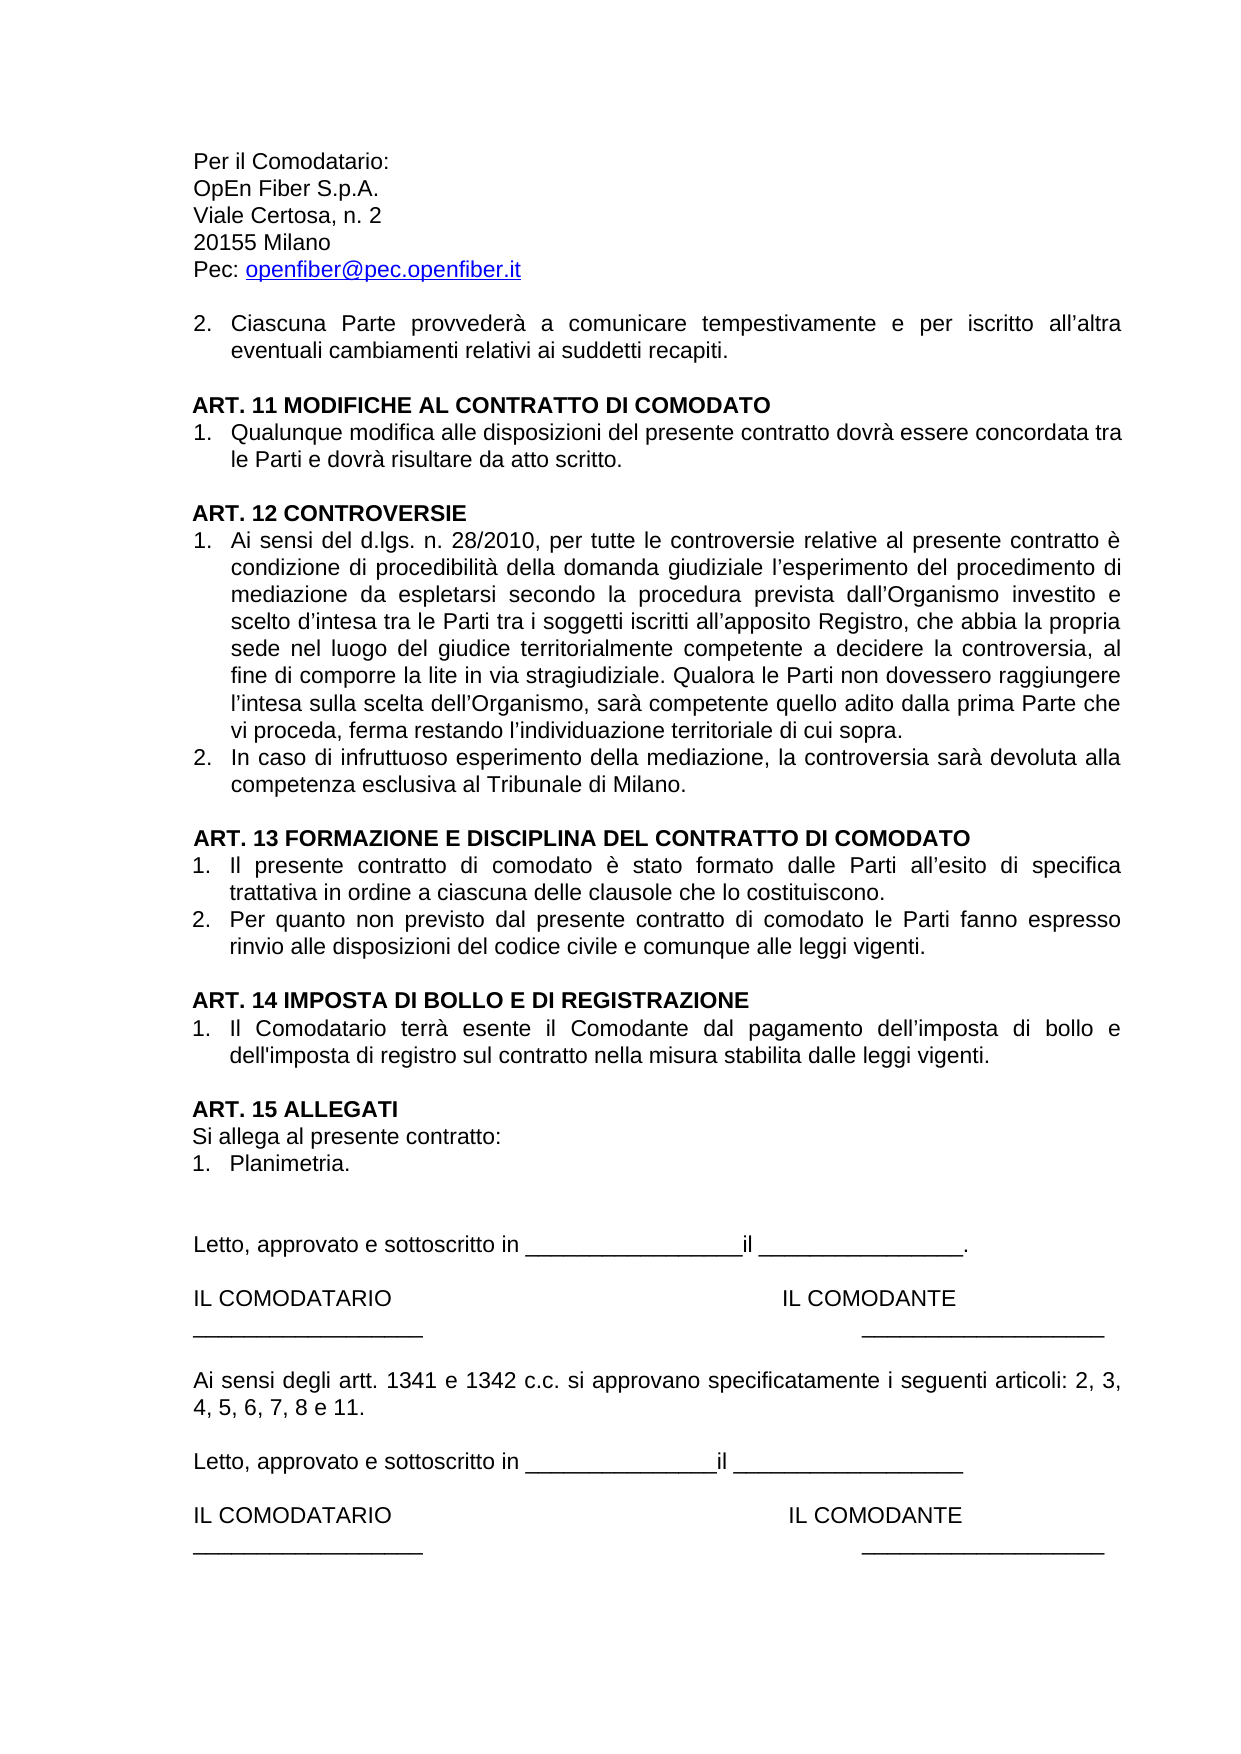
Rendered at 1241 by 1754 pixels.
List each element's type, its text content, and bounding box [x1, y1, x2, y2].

list Letto, approvato e sottoscritto in _______________il __________________ [193, 1448, 1122, 1475]
list Ai sensi del d.lgs. n. 28/2010, per tutte le controversie relative al presente contratto è condizione di procedibilità della domanda giudiziale l’esperimento del procedimento di mediazione da espletarsi secondo la procedura prevista dall’Organismo investito e scelto d’intesa tra le Parti tra i soggetti iscritti all’apposito Registro, che abbia la propria sede nel luogo del giudice territorialmente competente a decidere la controversia, al fine di comporre la lite in via stragiudiziale. Qualora le Parti non dovessero raggiungere l’intesa sulla scelta dell’Organismo, sarà competente quello adito dalla prima Parte che vi proceda, ferma restando l’individuazione territoriale di cui sopra. [193, 527, 1122, 743]
list Il presente contratto di comodato è stato formato dalle Parti all’esito di specifica trattativa in ordine a ciascuna delle clausole che lo costituiscono. [192, 852, 1122, 906]
text ART. 15 ALLEGATI [192, 1096, 1122, 1123]
list Il Comodatario terrà esente il Comodante dal pagamento dell’imposta di bollo e dell'imposta di registro sul contratto nella misura stabilita dalle leggi vigenti. [192, 1014, 1122, 1068]
text ART. 13 FORMAZIONE E DISCIPLINA DEL CONTRATTO DI COMODATO [193, 825, 1122, 852]
list Ciascuna Parte provvederà a comunicare tempestivamente e per iscritto all’altra eventuali cambiamenti relativi ai suddetti recapiti. [193, 310, 1122, 364]
list Per quanto non previsto dal presente contratto di comodato le Parti fanno espresso rinvio alle disposizioni del codice civile e comunque alle leggi vigenti. [192, 906, 1122, 960]
text ART. 12 CONTROVERSIE [192, 500, 1122, 527]
text ART. 11 MODIFICHE AL CONTRATTO DI COMODATO [192, 391, 1122, 418]
text ART. 14 IMPOSTA DI BOLLO E DI REGISTRAZIONE [118, 987, 1122, 1014]
list __________________ ___________________ [193, 1529, 1122, 1556]
list Qualunque modifica alle disposizioni del presente contratto dovrà essere concordata tra le Parti e dovrà risultare da atto scritto. [193, 418, 1122, 473]
list __________________ ___________________ [193, 1312, 1122, 1339]
text Per il Comodatario: [193, 148, 1122, 175]
list IL COMODATARIO IL COMODANTE [193, 1502, 1122, 1529]
list Planimetria. [192, 1150, 1122, 1177]
text 20155 Milano [193, 229, 1122, 256]
list In caso di infruttuoso esperimento della mediazione, la controversia sarà devoluta alla competenza esclusiva al Tribunale di Milano. [193, 743, 1122, 798]
text Pec: openfiber@pec.openfiber.it [193, 256, 1122, 283]
list Letto, approvato e sottoscritto in _________________il ________________. [193, 1231, 1122, 1258]
text Viale Certosa, n. 2 [193, 202, 1122, 229]
list IL COMODATARIO IL COMODANTE [193, 1285, 1122, 1312]
text Si allega al presente contratto: [192, 1123, 1122, 1150]
text OpEn Fiber S.p.A. [193, 175, 1122, 202]
list Ai sensi degli artt. 1341 e 1342 c.c. si approvano specificatamente i seguenti articoli: 2, 3, 4, 5, 6, 7, 8 e 11. [193, 1366, 1122, 1421]
